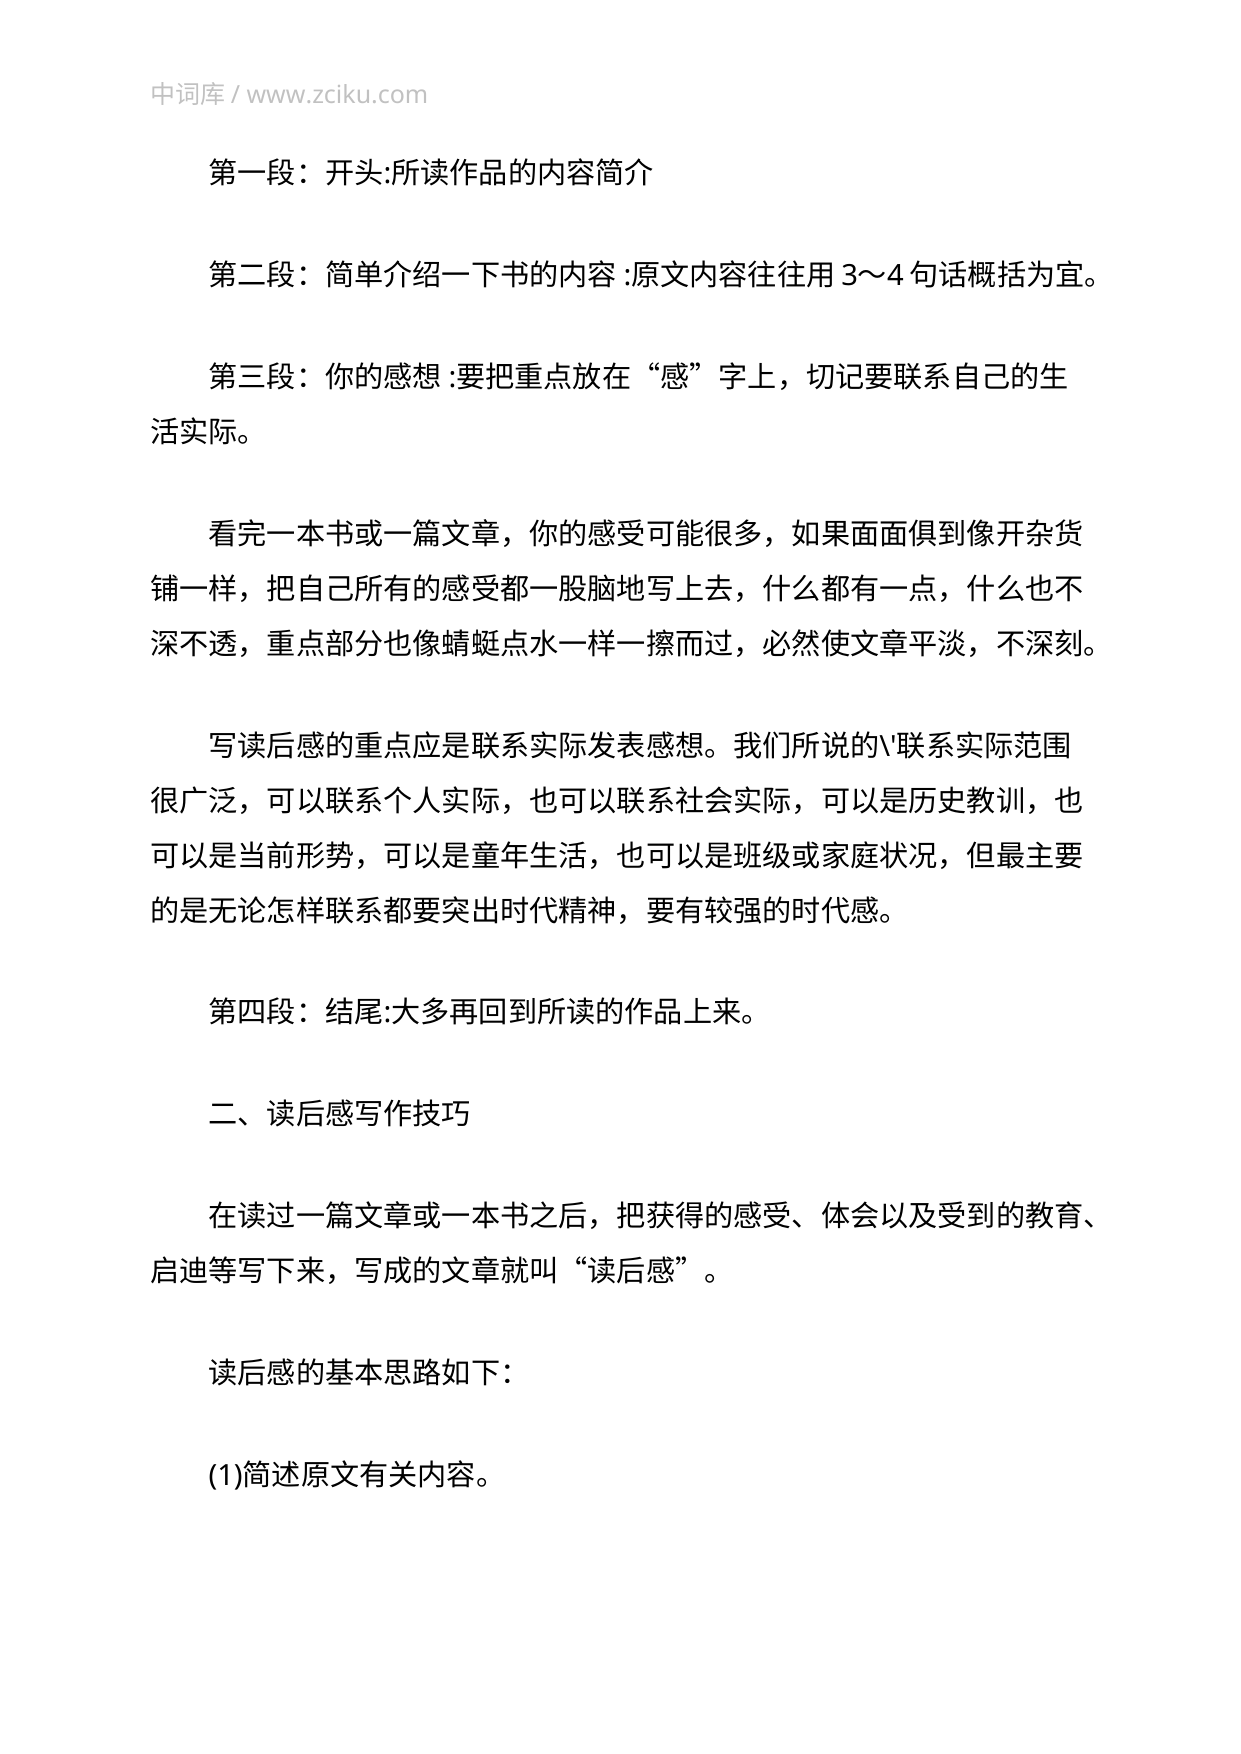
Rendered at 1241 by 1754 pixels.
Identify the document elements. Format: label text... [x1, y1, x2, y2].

text 读后感的基本思路如下： [150, 1349, 1090, 1392]
text 写读后感的重点应是联系实际发表感想。我们所说的\'联系实际范围很广泛，可以联系个人实际，也可以联系社会实际，可以是历史教训，也可以是当前形势，可以是童年生活，也可以是班级或家庭状况，但最主要的是无论怎样联系都要突出时代精神，要有较强的时代感。 [150, 722, 1090, 929]
text 第三段：你的感想 :要把重点放在“感”字上，切记要联系自己的生活实际。 [150, 354, 1090, 451]
text 第一段：开头:所读作品的内容简介 [150, 150, 1090, 192]
text (1)简述原文有关内容。 [150, 1451, 1090, 1493]
text 第四段：结尾:大多再回到所读的作品上来。 [150, 989, 1090, 1031]
text 看完一本书或一篇文章，你的感受可能很多，如果面面俱到像开杂货铺一样，把自己所有的感受都一股脑地写上去，什么都有一点，什么也不深不透，重点部分也像蜻蜓点水一样一擦而过，必然使文章平淡，不深刻。 [150, 511, 1090, 663]
text 第二段：简单介绍一下书的内容 :原文内容往往用3～4句话概括为宜。 [150, 252, 1090, 294]
text 在读过一篇文章或一本书之后，把获得的感受、体会以及受到的教育、启迪等写下来，写成的文章就叫“读后感”。 [150, 1193, 1090, 1290]
text 二、读后感写作技巧 [150, 1091, 1090, 1133]
